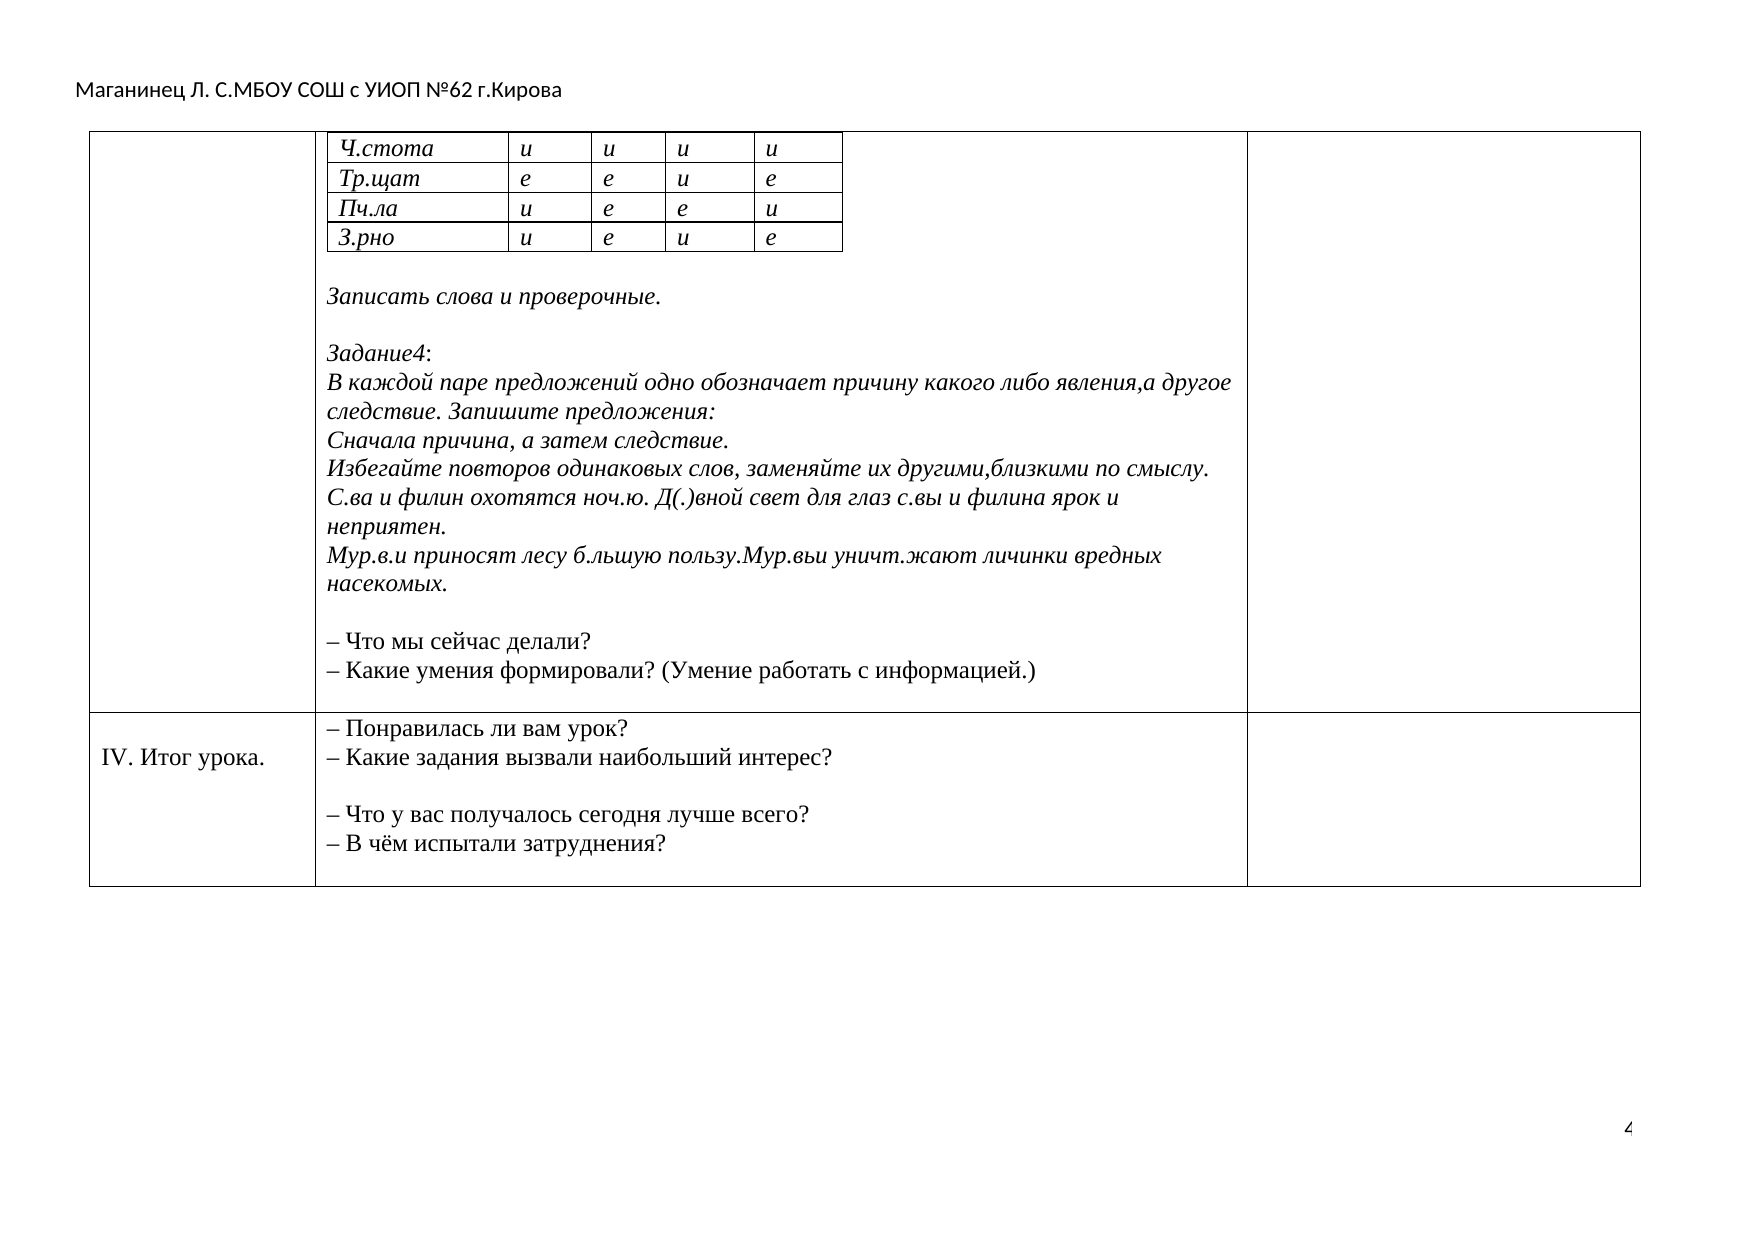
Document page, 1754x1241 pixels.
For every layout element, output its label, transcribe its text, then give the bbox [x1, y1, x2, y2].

table_cell – Понравилась ли вам урок? – Какие задания вызвали наибольший интерес? – Что у вас получалось сегодня лучше всего? – В чём испытали затруднения? [316, 713, 1247, 886]
table_cell IV. Итог урока. [90, 713, 315, 886]
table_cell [1248, 132, 1640, 712]
table_cell [1248, 713, 1640, 886]
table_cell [90, 132, 315, 712]
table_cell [316, 132, 1247, 712]
